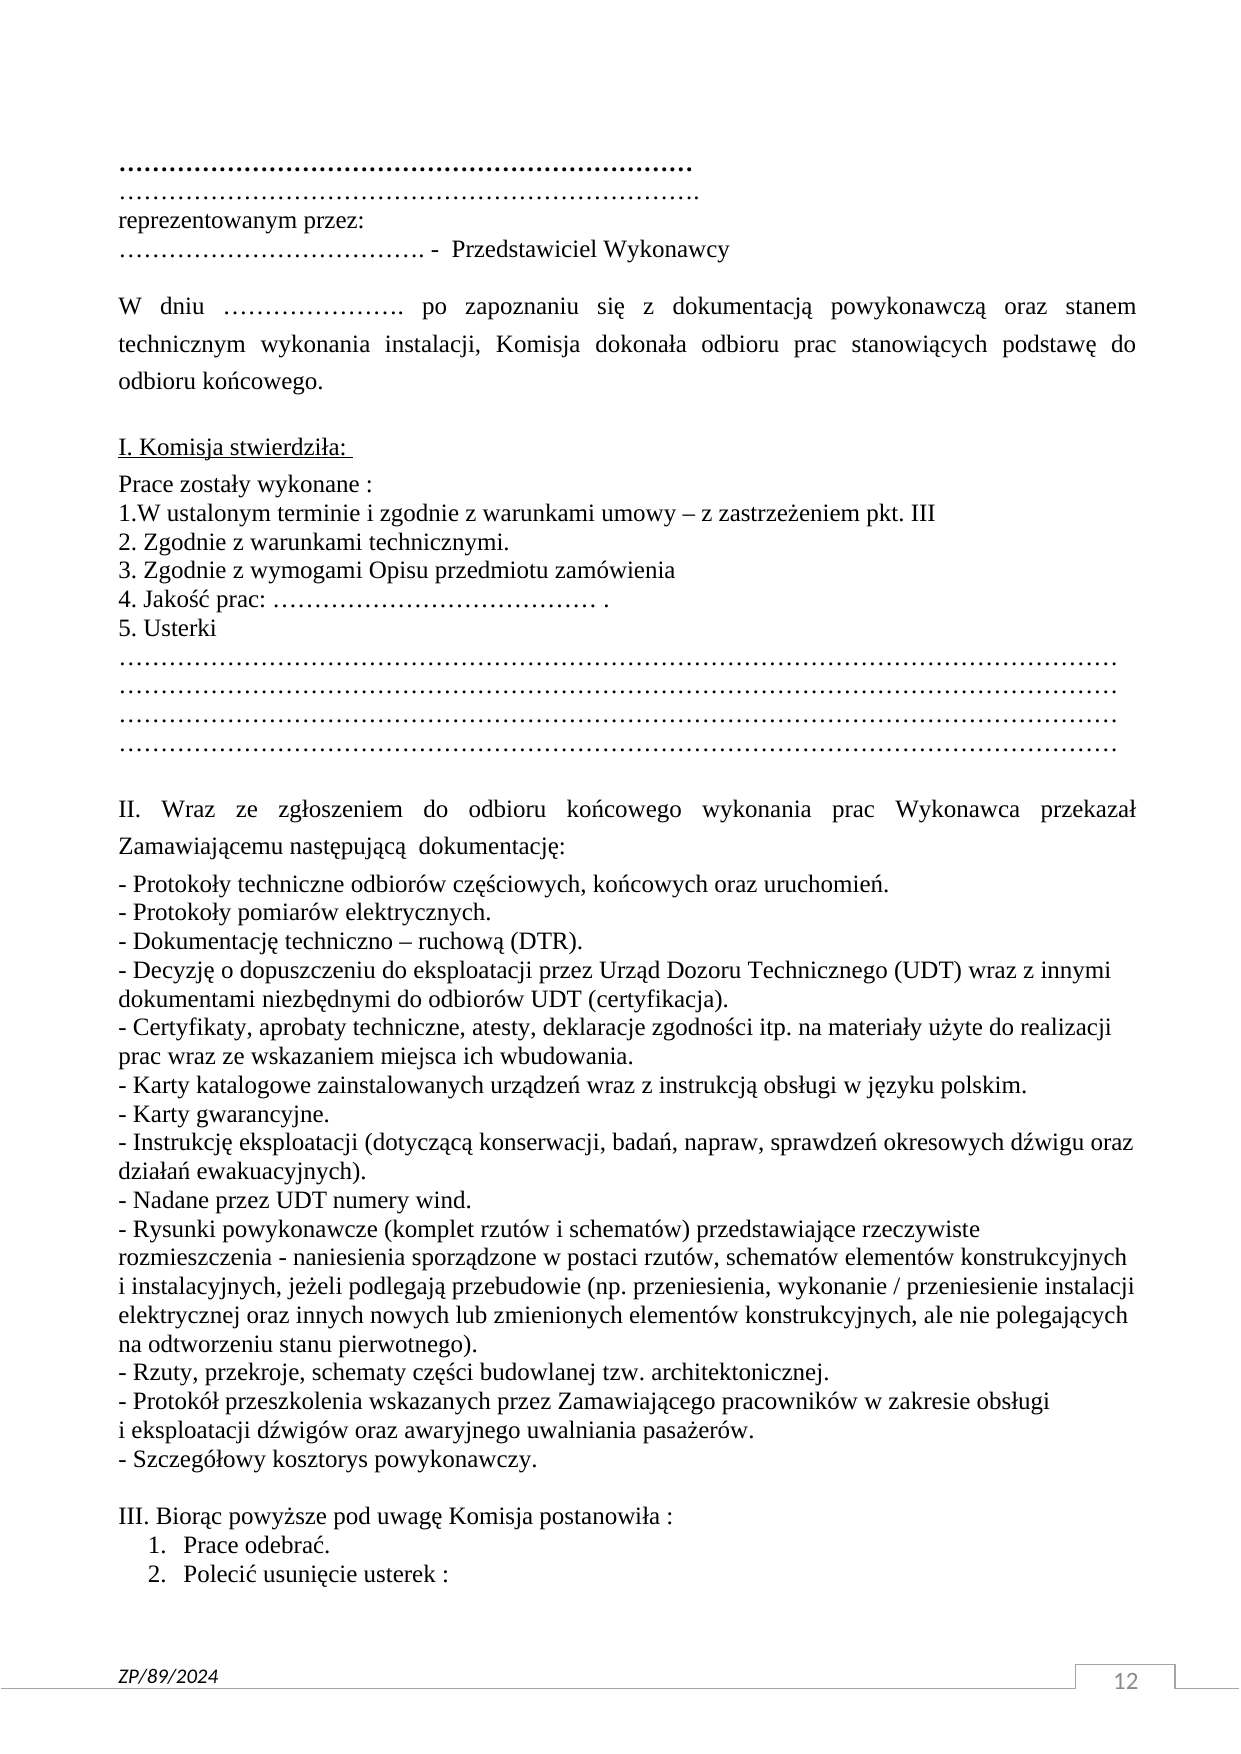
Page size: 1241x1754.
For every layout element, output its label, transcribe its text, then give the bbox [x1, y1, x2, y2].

text 4. Jakość prac: ………………………………… . [118, 584, 1137, 613]
text - Instrukcję eksploatacji (dotyczącą konserwacji, badań, napraw, sprawdzeń okresowych dźwigu oraz działań ewakuacyjnych). [118, 1127, 1137, 1185]
text ………………………………………………………………………………………………………………………………………………………………………………………………………………………………………………………………………………………………………………………………………………………………………………………………………………………………………… [118, 642, 1137, 757]
text - Nadane przez UDT numery wind. [118, 1185, 1137, 1214]
text - Dokumentację techniczno – ruchową (DTR). [118, 926, 1137, 955]
text - Rysunki powykonawcze (komplet rzutów i schematów) przedstawiające rzeczywiste rozmieszczenia - naniesienia sporządzone w postaci rzutów, schematów elementów konstrukcyjnych i instalacyjnych, jeżeli podlegają przebudowie (np. przeniesienia, wykonanie / przeniesienie instalacji elektrycznej oraz innych nowych lub zmienionych elementów konstrukcyjnych, ale nie polegających na odtworzeniu stanu pierwotnego). [118, 1214, 1137, 1357]
text i eksploatacji dźwigów oraz awaryjnego uwalniania pasażerów. [118, 1415, 1137, 1444]
text W dniu …………………. po zapoznaniu się z dokumentacją powykonawczą oraz stanem technicznym wykonania instalacji, Komisja dokonała odbioru prac stanowiących podstawę do odbioru końcowego. [118, 291, 1137, 395]
text reprezentowanym przez: [118, 205, 1137, 234]
text ……………………………………………………………. [118, 176, 1137, 205]
text - Rzuty, przekroje, schematy części budowlanej tzw. architektonicznej. [118, 1357, 1137, 1386]
list Prace odebrać. [148, 1530, 1137, 1559]
text 1.W ustalonym terminie i zgodnie z warunkami umowy – z zastrzeżeniem pkt. III [118, 498, 1137, 527]
text 5. Usterki [118, 613, 1137, 642]
text - Protokoły pomiarów elektrycznych. [118, 897, 1137, 926]
text - Decyzję o dopuszczeniu do eksploatacji przez Urząd Dozoru Technicznego (UDT) wraz z innymi dokumentami niezbędnymi do odbiorów UDT (certyfikacja). [118, 955, 1137, 1012]
text 2. Zgodnie z warunkami technicznymi. [118, 527, 1137, 556]
list Polecić usunięcie usterek : [148, 1559, 1137, 1587]
text - Protokoły techniczne odbiorów częściowych, końcowych oraz uruchomień. [118, 869, 1137, 897]
text - Karty katalogowe zainstalowanych urządzeń wraz z instrukcją obsługi w języku polskim. [118, 1070, 1137, 1099]
text I. Komisja stwierdziła: [118, 432, 1137, 461]
text - Karty gwarancyjne. [118, 1099, 1137, 1127]
text - Szczegółowy kosztorys powykonawczy. [118, 1444, 1137, 1472]
text III. Biorąc powyższe pod uwagę Komisja postanowiła : [118, 1501, 1137, 1530]
text Prace zostały wykonane : [118, 469, 1137, 498]
text ………………………………. - Przedstawiciel Wykonawcy [118, 234, 1137, 263]
text II. Wraz ze zgłoszeniem do odbioru końcowego wykonania prac Wykonawca przekazał Zamawiającemu następującą dokumentację: [118, 794, 1137, 860]
text …………………………………………………………… [118, 148, 1137, 176]
text - Certyfikaty, aprobaty techniczne, atesty, deklaracje zgodności itp. na materiały użyte do realizacji prac wraz ze wskazaniem miejsca ich wbudowania. [118, 1012, 1137, 1070]
text - Protokół przeszkolenia wskazanych przez Zamawiającego pracowników w zakresie obsługi [118, 1386, 1137, 1415]
text 3. Zgodnie z wymogami Opisu przedmiotu zamówienia [118, 556, 1137, 584]
